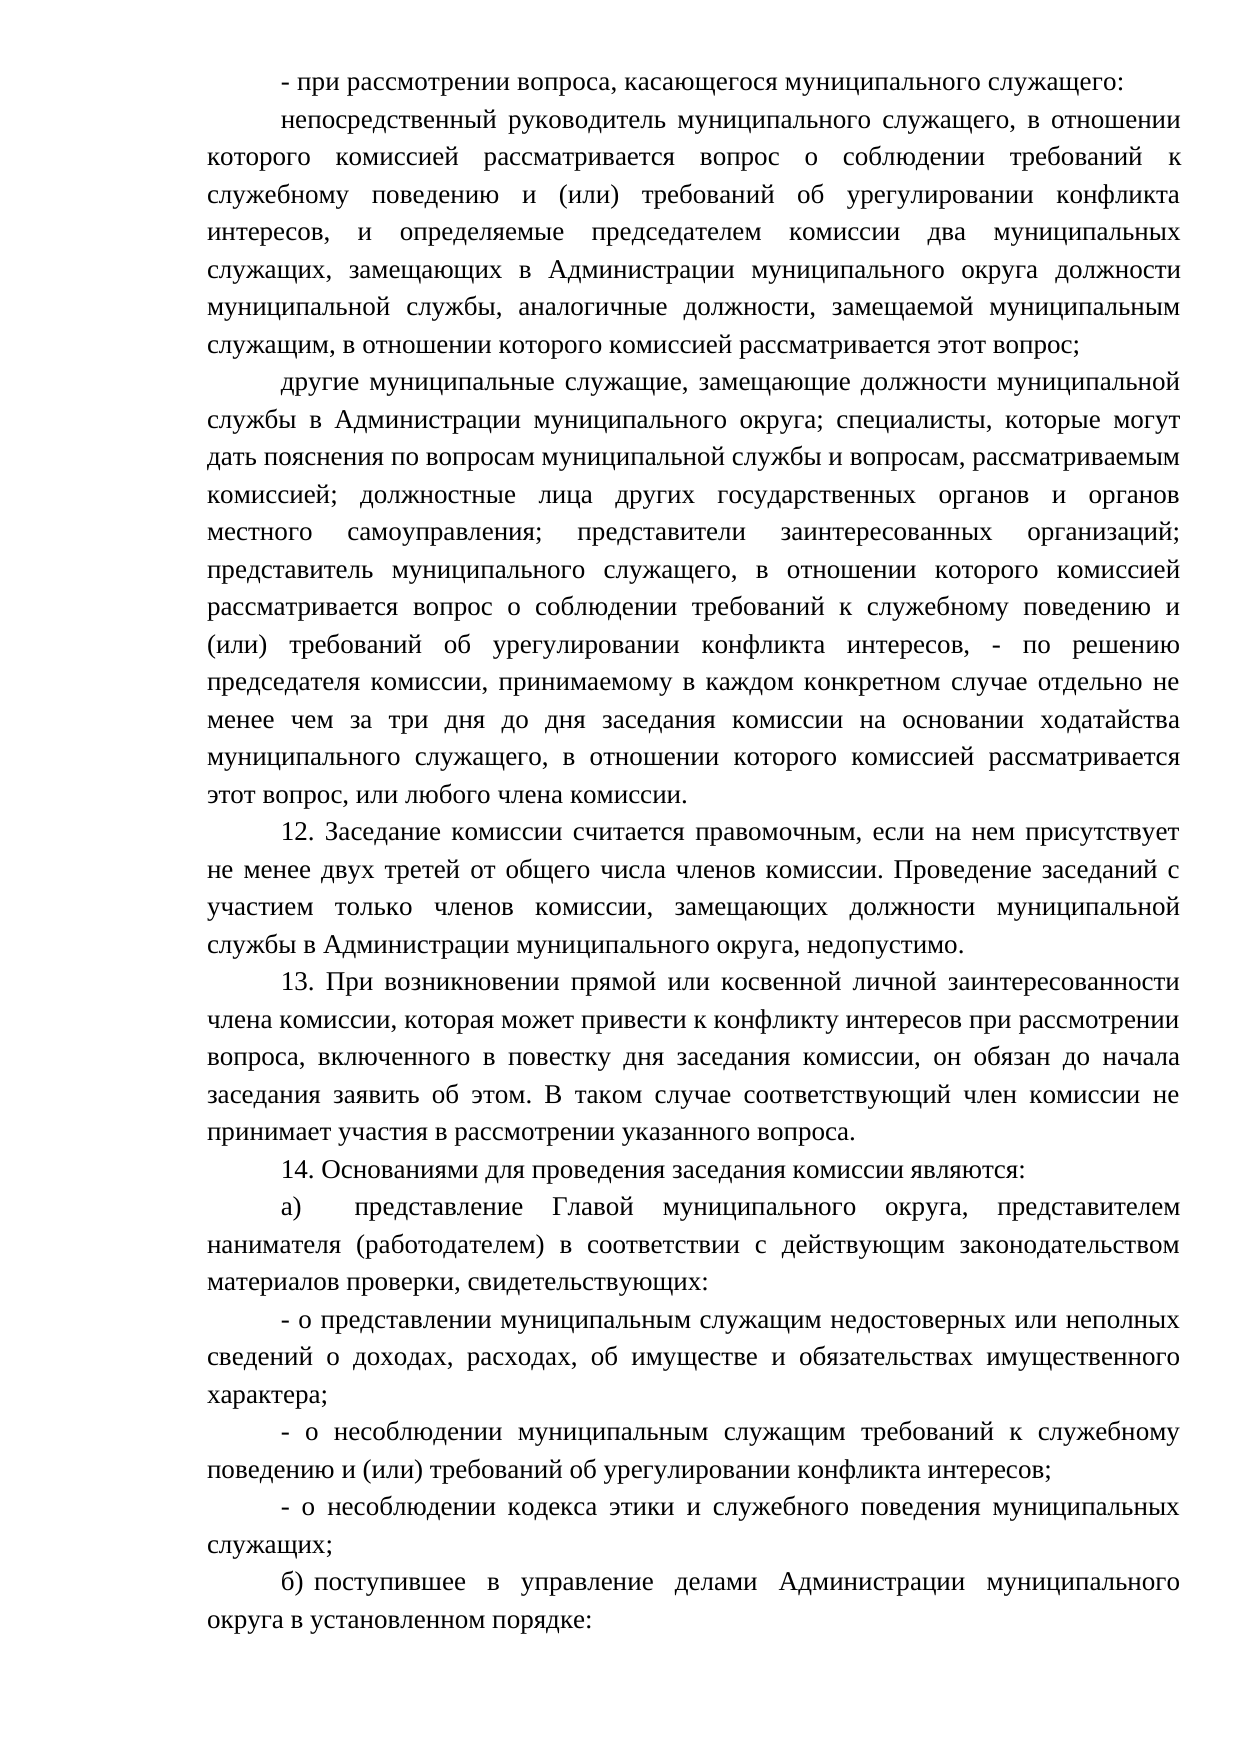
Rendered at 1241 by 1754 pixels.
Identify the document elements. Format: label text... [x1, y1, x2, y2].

text другие муниципальные служащие, замещающие должности муниципальной службы в Администрации муниципального округа; специалисты, которые могут дать пояснения по вопросам муниципальной службы и вопросам, рассматриваемым комиссией; должностные лица других государственных органов и органов местного самоуправления; представители заинтересованных организаций; представитель муниципального служащего, в отношении которого комиссией рассматривается вопрос о соблюдении требований к служебному поведению и (или) требований об урегулировании конфликта интересов, - по решению председателя комиссии, принимаемому в каждом конкретном случае отдельно не менее чем за три дня до дня заседания комиссии на основании ходатайства муниципального служащего, в отношении которого комиссией рассматривается этот вопрос, или любого члена комиссии. [207, 359, 1181, 809]
text - о несоблюдении муниципальным служащим требований к служебному поведению и (или) требований об урегулировании конфликта интересов; [207, 1409, 1181, 1484]
text - при рассмотрении вопроса, касающегося муниципального служащего: [207, 59, 1181, 97]
text б) поступившее в управление делами Администрации муниципального округа в установленном порядке: [207, 1559, 1181, 1634]
text а) представление Главой муниципального округа, представителем нанимателя (работодателем) в соответствии с действующим законодательством материалов проверки, свидетельствующих: [207, 1184, 1181, 1297]
text 12. Заседание комиссии считается правомочным, если на нем присутствует не менее двух третей от общего числа членов комиссии. Проведение заседаний с участием только членов комиссии, замещающих должности муниципальной службы в Администрации муниципального округа, недопустимо. [207, 809, 1181, 959]
text 14. Основаниями для проведения заседания комиссии являются: [207, 1147, 1181, 1184]
text непосредственный руководитель муниципального служащего, в отношении которого комиссией рассматривается вопрос о соблюдении требований к служебному поведению и (или) требований об урегулировании конфликта интересов, и определяемые председателем комиссии два муниципальных служащих, замещающих в Администрации муниципального округа должности муниципальной службы, аналогичные должности, замещаемой муниципальным служащим, в отношении которого комиссией рассматривается этот вопрос; [207, 97, 1181, 359]
text 13. При возникновении прямой или косвенной личной заинтересованности члена комиссии, которая может привести к конфликту интересов при рассмотрении вопроса, включенного в повестку дня заседания комиссии, он обязан до начала заседания заявить об этом. В таком случае соответствующий член комиссии не принимает участия в рассмотрении указанного вопроса. [207, 959, 1181, 1147]
text - о представлении муниципальным служащим недостоверных или неполных сведений о доходах, расходах, об имуществе и обязательствах имущественного характера; [207, 1297, 1181, 1409]
text - о несоблюдении кодекса этики и служебного поведения муниципальных служащих; [207, 1484, 1181, 1559]
